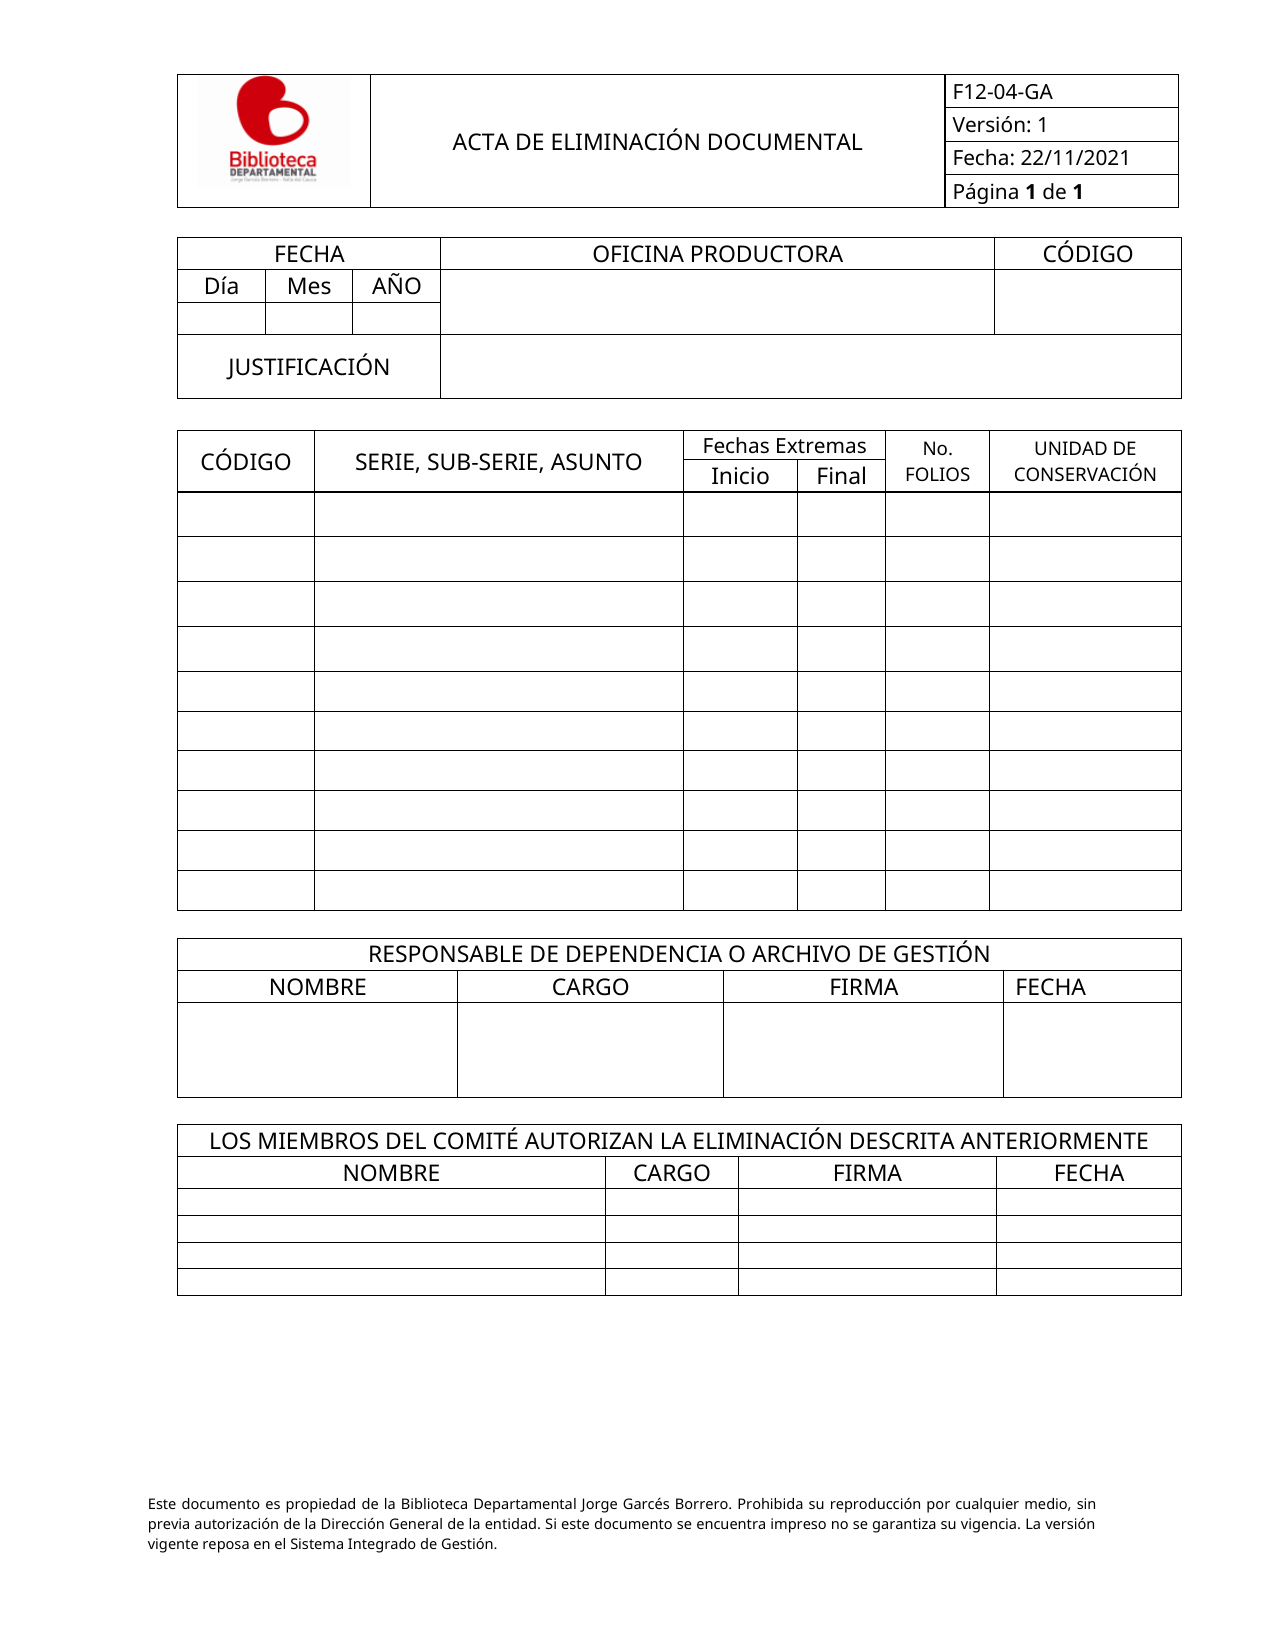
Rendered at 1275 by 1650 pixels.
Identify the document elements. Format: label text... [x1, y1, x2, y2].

table_cell [990, 751, 1181, 790]
table_cell [315, 627, 683, 671]
table_cell [995, 270, 1181, 334]
table_cell [739, 1189, 996, 1214]
table_cell [684, 627, 797, 671]
table_cell [178, 712, 314, 750]
table_cell [739, 1269, 996, 1295]
table_cell [798, 871, 885, 910]
table_cell [178, 1003, 457, 1097]
table_cell [178, 1216, 605, 1241]
table_cell FIRMA [739, 1157, 996, 1188]
table_cell [315, 751, 683, 790]
table_cell [886, 871, 989, 910]
table_cell FIRMA [724, 971, 1003, 1002]
table_cell [606, 1243, 738, 1268]
table_cell [798, 791, 885, 830]
table_cell [178, 871, 314, 910]
table_cell NOMBRE [178, 971, 457, 1002]
table_cell [990, 627, 1181, 671]
table_cell [441, 270, 994, 334]
table_header OFICINA PRODUCTORA [441, 238, 994, 269]
table_cell [684, 751, 797, 790]
table_cell Mes [266, 270, 352, 302]
table_cell [315, 871, 683, 910]
table_cell [990, 871, 1181, 910]
table_cell [178, 672, 314, 711]
table_cell JUSTIFICACIÓN [178, 335, 440, 397]
table_cell [798, 672, 885, 711]
table_cell [798, 493, 885, 536]
table_cell [798, 582, 885, 626]
table_header CÓDIGO [995, 238, 1181, 269]
table_cell [315, 791, 683, 830]
table_cell [315, 537, 683, 581]
table_cell [266, 303, 352, 334]
table_header SERIE, SUB-SERIE, ASUNTO [315, 431, 683, 491]
table_cell [1004, 1003, 1181, 1097]
table_cell [606, 1189, 738, 1214]
table_cell [178, 1269, 605, 1295]
table_cell [684, 712, 797, 750]
table_header FECHA [178, 238, 440, 269]
table_cell CARGO [606, 1157, 738, 1188]
table_cell [353, 303, 440, 334]
table_cell [798, 751, 885, 790]
table_cell CARGO [458, 971, 723, 1002]
table_header LOS MIEMBROS DEL COMITÉ AUTORIZAN LA ELIMINACIÓN DESCRITA ANTERIORMENTE [178, 1125, 1181, 1156]
table_cell [886, 493, 989, 536]
table_cell [441, 335, 1181, 397]
table_cell [458, 1003, 723, 1097]
table_cell [886, 582, 989, 626]
table_cell [886, 537, 989, 581]
table_cell [886, 712, 989, 750]
table_cell [886, 672, 989, 711]
table_cell [178, 537, 314, 581]
table_cell [798, 831, 885, 870]
table_cell [990, 537, 1181, 581]
table_cell [886, 831, 989, 870]
table_cell [798, 712, 885, 750]
table_cell [178, 791, 314, 830]
table_cell [178, 1243, 605, 1268]
table_cell [990, 791, 1181, 830]
table_cell [315, 712, 683, 750]
table_cell AÑO [353, 270, 440, 302]
table_cell [886, 751, 989, 790]
table_cell [178, 493, 314, 536]
table_cell [178, 1189, 605, 1214]
table_cell [315, 831, 683, 870]
table_cell [990, 831, 1181, 870]
table_cell [684, 582, 797, 626]
table_cell [798, 627, 885, 671]
table_cell [684, 791, 797, 830]
table_cell [684, 672, 797, 711]
picture [197, 75, 352, 188]
table_cell [997, 1216, 1181, 1241]
table_cell [606, 1216, 738, 1241]
table_cell [739, 1216, 996, 1241]
table_cell [178, 627, 314, 671]
table_cell [886, 627, 989, 671]
table_cell FECHA [997, 1157, 1181, 1188]
table_cell FECHA [1004, 971, 1181, 1002]
table_cell [739, 1243, 996, 1268]
table_cell [178, 582, 314, 626]
table_cell [178, 831, 314, 870]
table_cell NOMBRE [178, 1157, 605, 1188]
table_cell [178, 303, 265, 334]
table_cell Día [178, 270, 265, 302]
table_cell [997, 1269, 1181, 1295]
table_cell [990, 493, 1181, 536]
table_cell [315, 493, 683, 536]
table_cell [997, 1189, 1181, 1214]
table_cell [684, 493, 797, 536]
table_header No. FOLIOS [886, 431, 989, 491]
table_header Fechas Extremas [684, 431, 885, 459]
table_cell [315, 582, 683, 626]
table_cell [684, 871, 797, 910]
table_cell [886, 791, 989, 830]
table_cell [997, 1243, 1181, 1268]
table_header UNIDAD DE CONSERVACIÓN [990, 431, 1181, 491]
table_cell [606, 1269, 738, 1295]
table_cell [178, 751, 314, 790]
table_cell [990, 582, 1181, 626]
table_header RESPONSABLE DE DEPENDENCIA O ARCHIVO DE GESTIÓN [178, 939, 1181, 970]
table_cell [684, 537, 797, 581]
table_cell [798, 537, 885, 581]
table_cell Inicio [684, 460, 797, 491]
table_header CÓDIGO [178, 431, 314, 491]
table_cell [990, 672, 1181, 711]
table_cell [990, 712, 1181, 750]
table_cell [315, 672, 683, 711]
table_cell Final [798, 460, 885, 491]
table_cell [724, 1003, 1003, 1097]
table_cell [684, 831, 797, 870]
